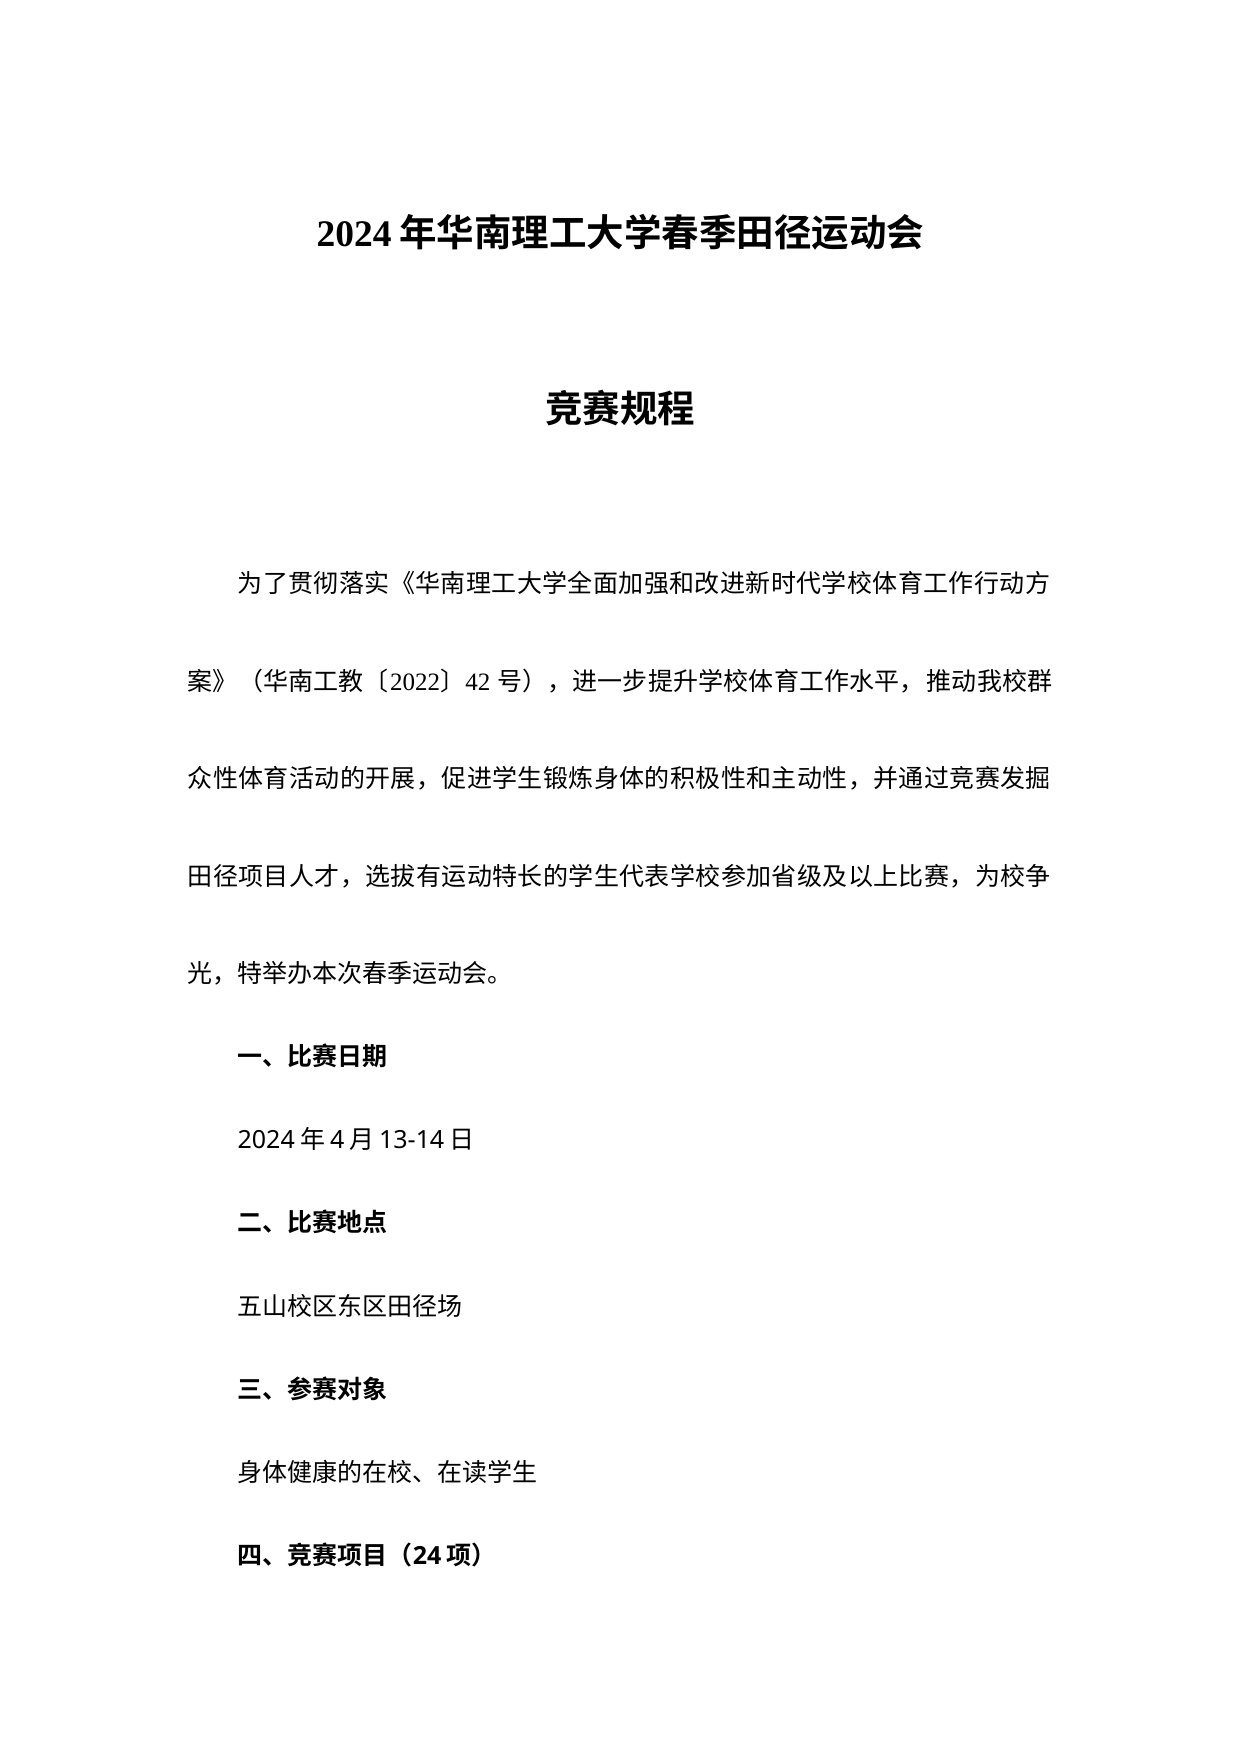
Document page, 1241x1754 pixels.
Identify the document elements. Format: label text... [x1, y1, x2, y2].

text 一、比赛日期 [187, 1022, 1053, 1087]
text 2024年4月13-14日 [187, 1105, 1053, 1170]
text 二、比赛地点 [187, 1188, 1053, 1253]
subtitle 2024年华南理工大学春季田径运动会 [187, 197, 1053, 262]
text 五山校区东区田径场 [187, 1272, 1053, 1337]
text 身体健康的在校、在读学生 [187, 1438, 1053, 1503]
subtitle 竞赛规程 [187, 374, 1053, 439]
text 三、参赛对象 [187, 1355, 1053, 1420]
text 为了贯彻落实《华南理工大学全面加强和改进新时代学校体育工作行动方案》（华南工教〔2022〕42 号），进一步提升学校体育工作水平，推动我校群众性体育活动的开展，促进学生锻炼身体的积极性和主动性，并通过竞赛发掘田径项目人才，选拔有运动特长的学生代表学校参加省级及以上比赛，为校争光，特举办本次春季运动会。 [187, 549, 1053, 1004]
text 四、竞赛项目（24项） [187, 1521, 1053, 1586]
